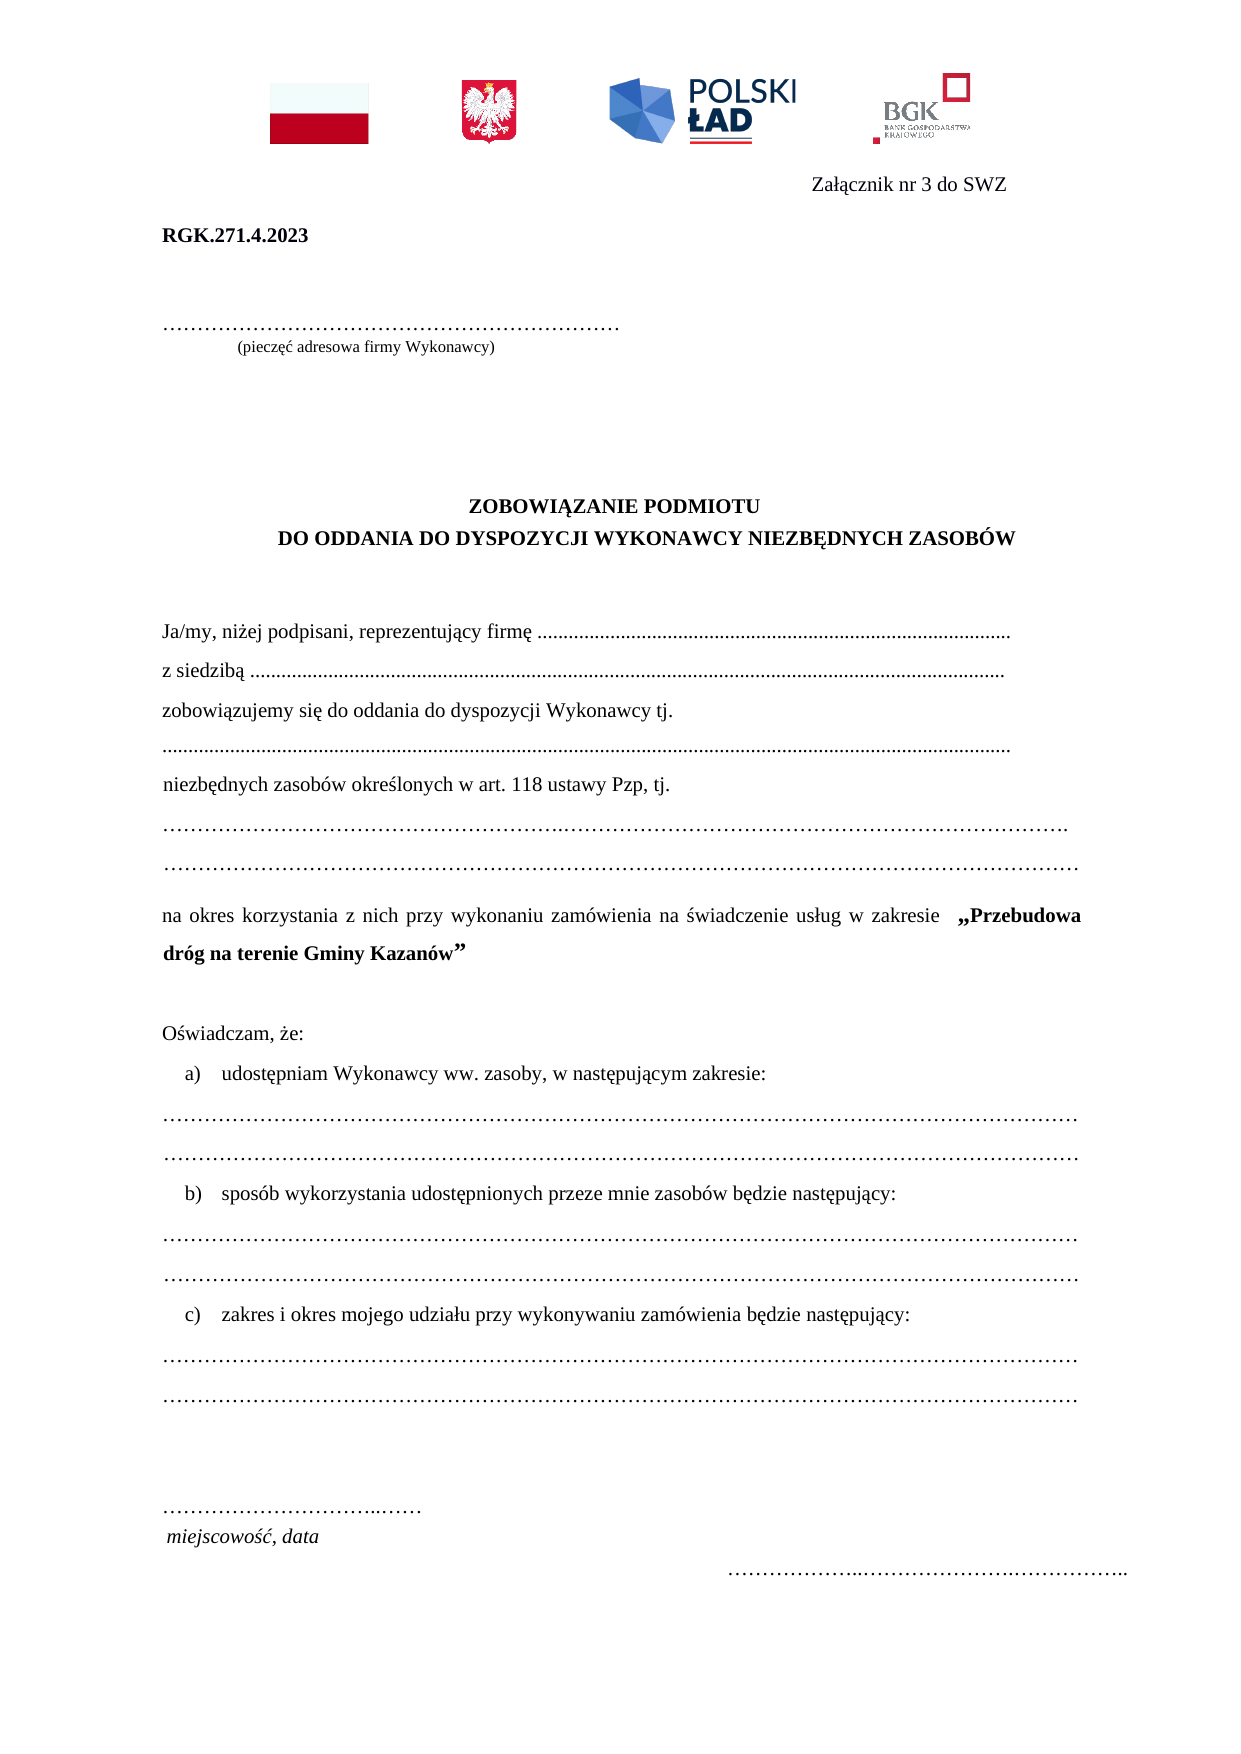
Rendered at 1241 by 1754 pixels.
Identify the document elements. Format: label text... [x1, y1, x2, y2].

text miejscowość, data [148, 1524, 1081, 1548]
text ZOBOWIĄZANIE PODMIOTU [148, 494, 1081, 518]
picture [873, 73, 971, 144]
text …………………………………………………………………………………………………………………… [162, 1343, 1081, 1367]
text DO ODDANIA DO DYSPOZYCJI WYKONAWCY NIEZBĘDNYCH ZASOBÓW [278, 526, 1081, 550]
list sposób wykorzystania udostępnionych przeze mnie zasobów będzie następujący: [184, 1181, 1081, 1205]
text ………………………………………………………… [162, 311, 1081, 334]
list zakres i okres mojego udziału przy wykonywaniu zamówienia będzie następujący: [184, 1302, 1081, 1326]
text (pieczęć adresowa firmy Wykonawcy) [237, 337, 1081, 356]
text ................................................................................................................................................................... niezbędnych zasobów określonych w art. 118 ustawy Pzp, tj. [162, 733, 1081, 796]
picture [609, 78, 796, 144]
text …………………………………………………………………………………………………………………… …………………………………………………………………………………………………………………… [162, 1222, 1081, 1286]
text RGK.271.4.2023 [162, 223, 1081, 247]
text z siedzibą ................................................................................................................................................. [162, 658, 1081, 682]
text Ja/my, niżej podpisani, reprezentujący firmę ........................................................................................... [162, 618, 1081, 643]
text ………………………………………………….……………………………………………………………….…………………………………………………………………………………………………………………… [162, 812, 1081, 875]
text Oświadczam, że: [162, 1021, 1081, 1045]
text Załącznik nr 3 do SWZ [752, 172, 1081, 196]
text ………………………………………………………………………………………………………………………………………………………………………………………………………………………………………… [162, 1101, 1081, 1165]
picture [270, 83, 369, 144]
picture [461, 80, 517, 144]
list udostępniam Wykonawcy ww. zasoby, w następującym zakresie: [184, 1061, 1081, 1085]
text zobowiązujemy się do oddania do dyspozycji Wykonawcy tj. [162, 697, 1081, 722]
text ………………..………………….…………….. [148, 1556, 1081, 1580]
text …………………………..…… [162, 1494, 1081, 1518]
text …………………………………………………………………………………………………………………… [162, 1383, 1081, 1407]
text na okres korzystania z nich przy wykonaniu zamówienia na świadczenie usług w zakresie „Przebudowa dróg na terenie Gminy Kazanów” [162, 899, 1081, 966]
